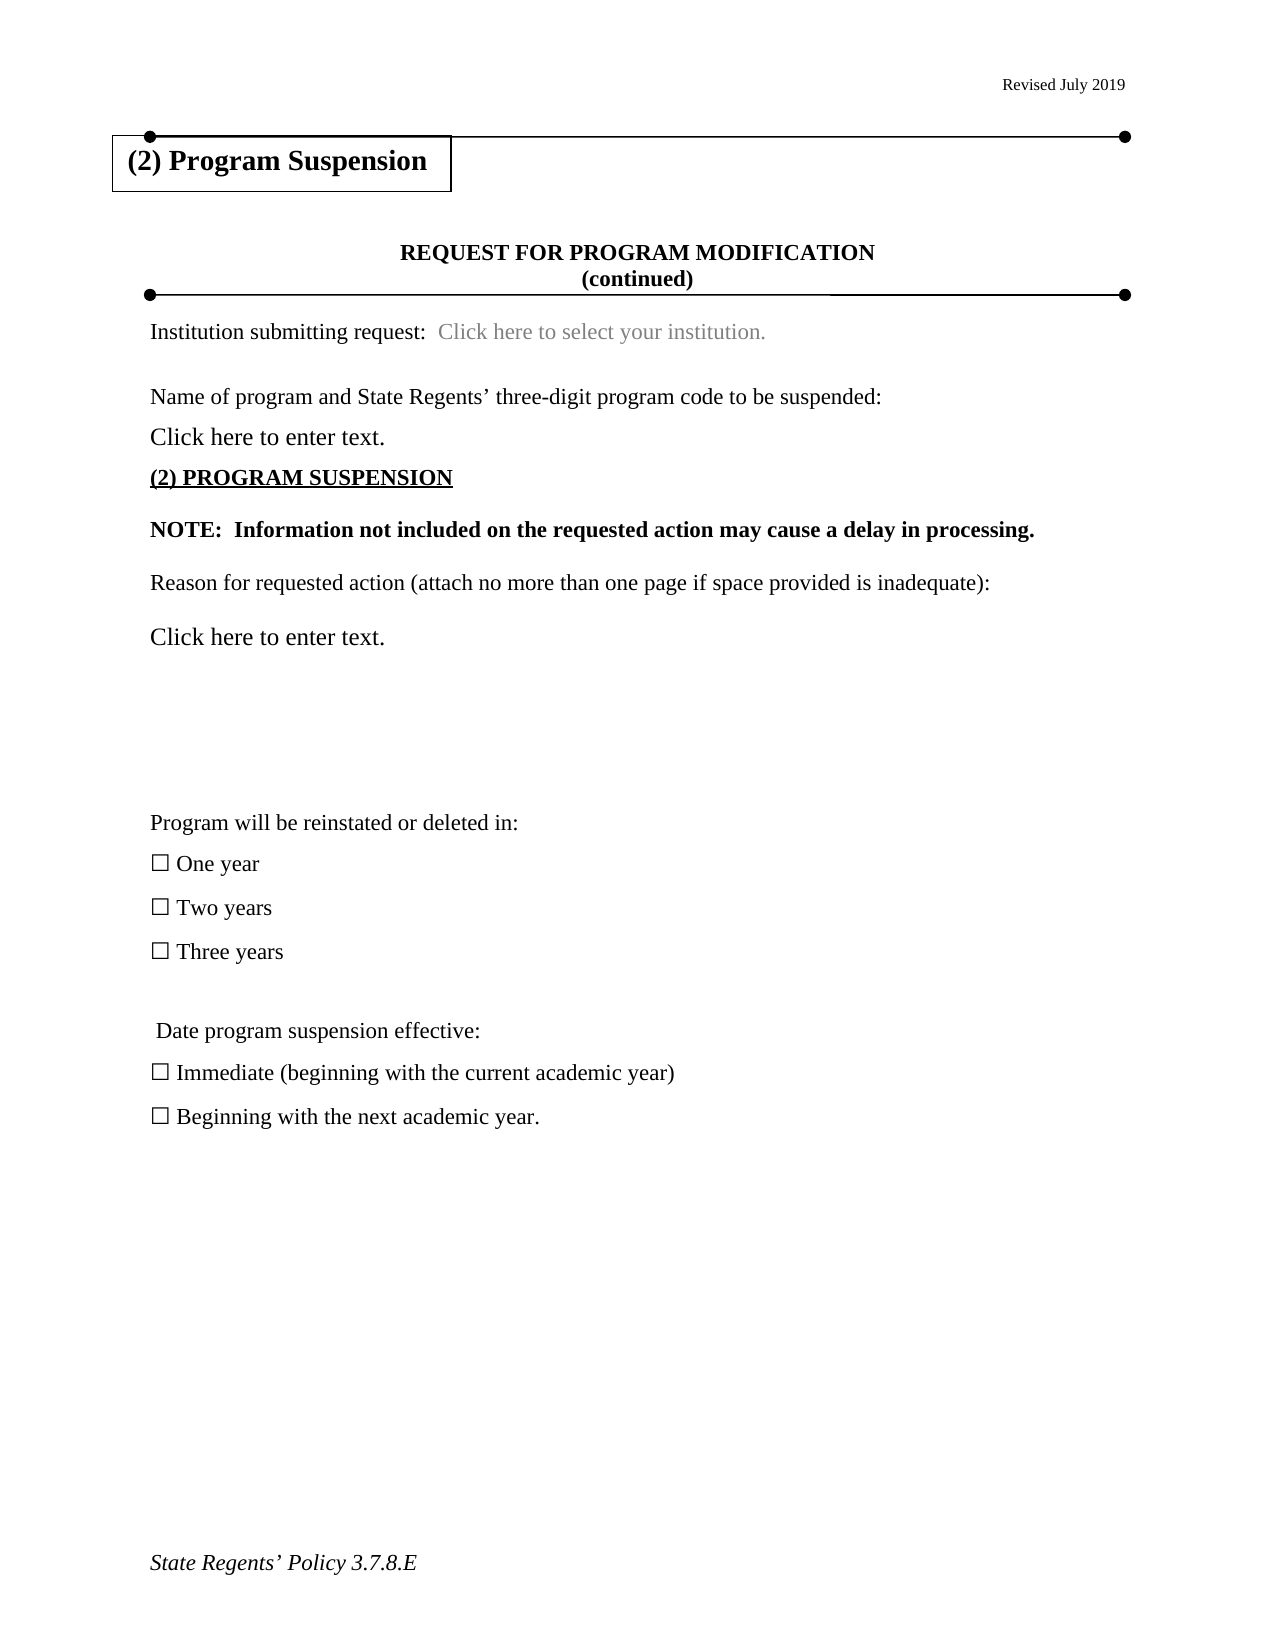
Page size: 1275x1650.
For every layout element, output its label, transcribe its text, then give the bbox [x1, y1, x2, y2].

text Name of program and State Regents’ three-digit program code to be suspended: [150, 383, 1125, 410]
text Reason for requested action (attach no more than one page if space provided is inadequate): [150, 569, 1125, 595]
text Two years [150, 891, 1125, 922]
text Program will be reinstated or deleted in: [150, 808, 1125, 835]
text Beginning with the next academic year. [150, 1100, 1125, 1131]
text (continued) [150, 266, 1125, 292]
text NOTE: Information not included on the requested action may cause a delay in processing. [150, 516, 1125, 543]
text Immediate (beginning with the current academic year) [150, 1056, 1125, 1088]
text One year [150, 847, 1125, 879]
text Institution submitting request: [150, 318, 1125, 344]
text Three years [150, 935, 1125, 966]
text (2) PROGRAM SUSPENSION [150, 463, 1125, 490]
text Date program suspension effective: [150, 1017, 1125, 1044]
text REQUEST FOR PROGRAM MODIFICATION [150, 239, 1125, 266]
